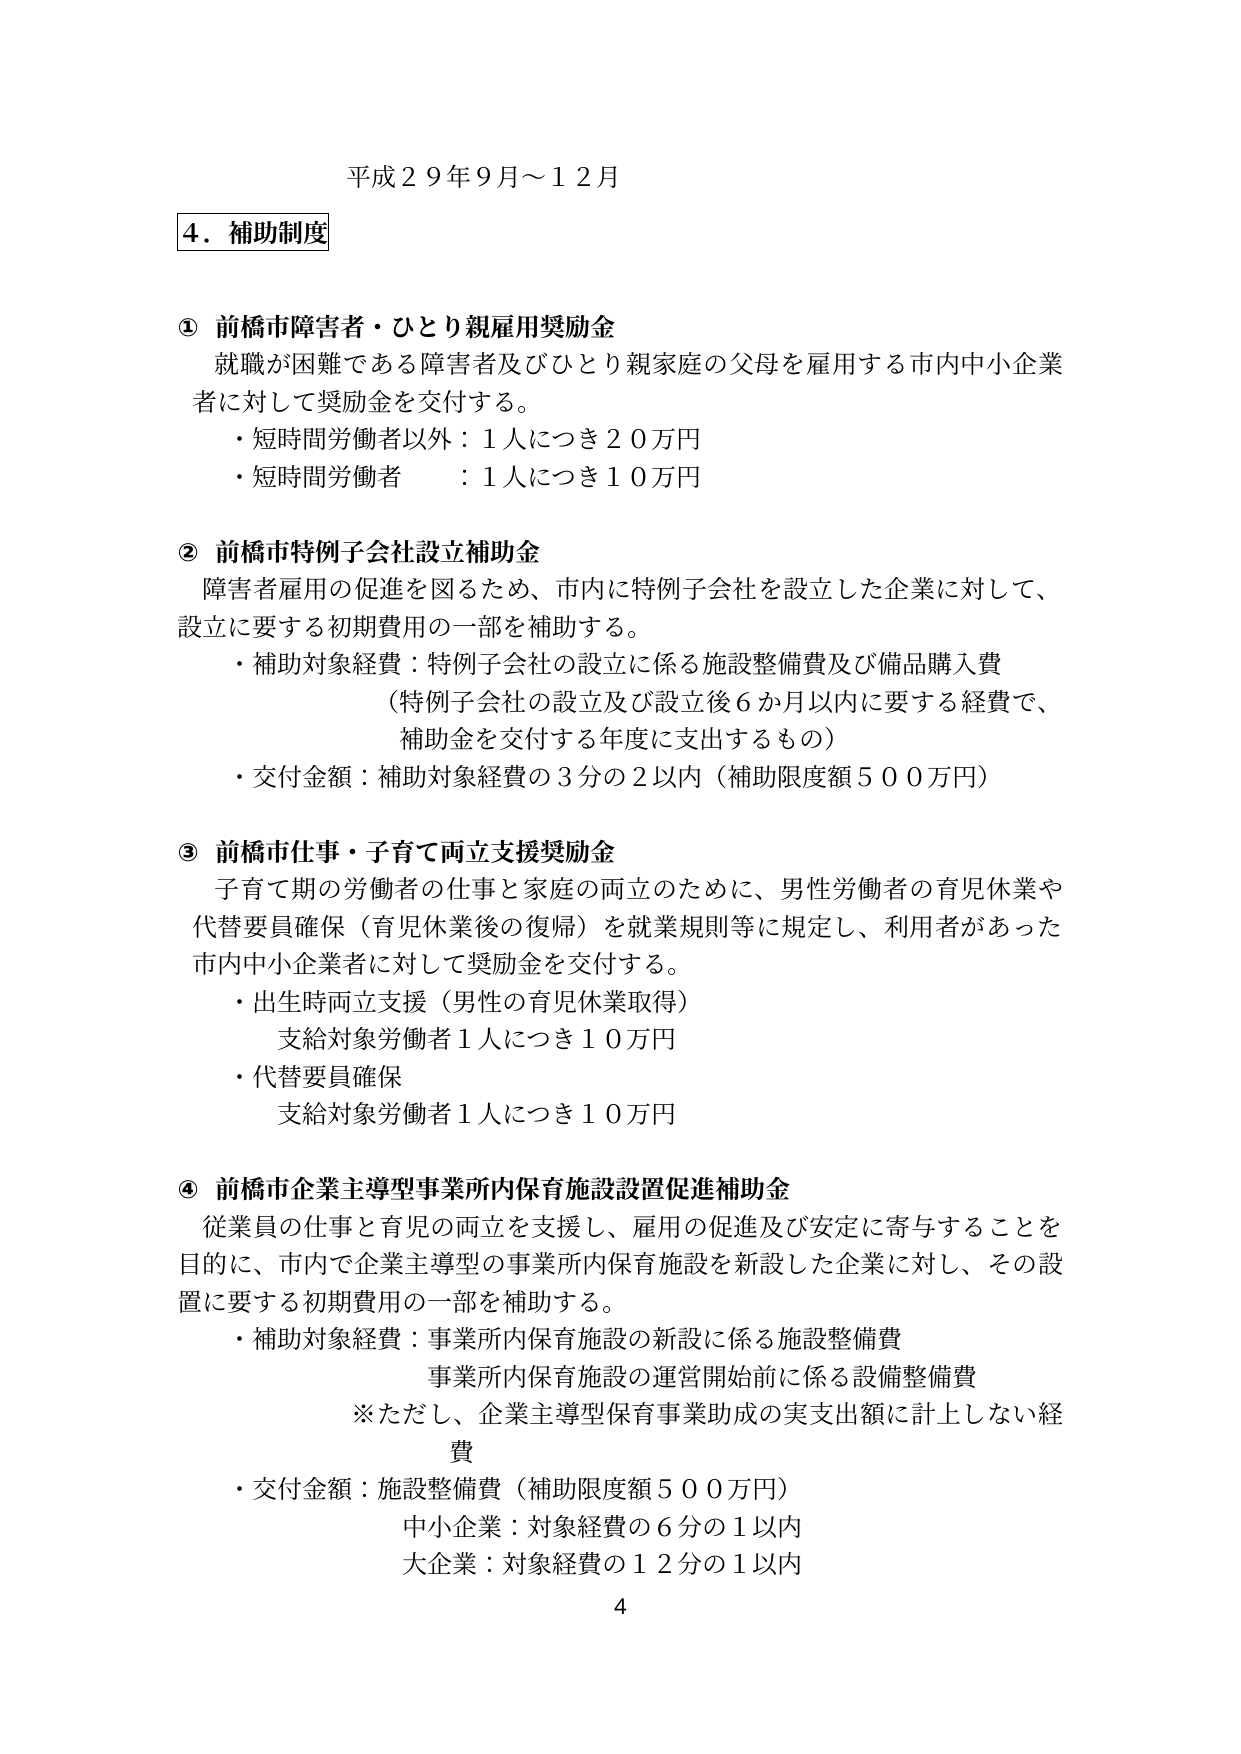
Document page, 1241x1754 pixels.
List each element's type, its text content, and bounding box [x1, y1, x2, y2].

text ・出生時両立支援（男性の育児休業取得） [177, 982, 1063, 1019]
list 前橋市特例子会社設立補助金 [177, 532, 1063, 569]
text ・補助対象経費：事業所内保育施設の新設に係る施設整備費 [177, 1319, 1063, 1357]
text ・代替要員確保 [177, 1057, 1063, 1094]
list 前橋市仕事・子育て両立支援奨励金 [177, 832, 1063, 869]
text 大企業：対象経費の１２分の１以内 [177, 1544, 1063, 1582]
text 事業所内保育施設の運営開始前に係る設備整備費 [177, 1357, 1063, 1394]
text 障害者雇用の促進を図るため、市内に特例子会社を設立した企業に対して、設立に要する初期費用の一部を補助する。 [177, 569, 1063, 644]
text ・補助対象経費：特例子会社の設立に係る施設整備費及び備品購入費 [177, 644, 1063, 682]
text 支給対象労働者１人につき１０万円 [177, 1019, 1063, 1057]
list 前橋市企業主導型事業所内保育施設設置促進補助金 [177, 1169, 1063, 1207]
list 就職が困難である障害者及びひとり親家庭の父母を雇用する市内中小企業者に対して奨励金を交付する。 [192, 344, 1063, 419]
text 従業員の仕事と育児の両立を支援し、雇用の促進及び安定に寄与することを目的に、市内で企業主導型の事業所内保育施設を新設した企業に対し、その設置に要する初期費用の一部を補助する。 [177, 1207, 1063, 1319]
text ・短時間労働者 ：１人につき１０万円 [177, 457, 1063, 494]
text 平成２９年９月～１２月 [221, 157, 1063, 194]
text （特例子会社の設立及び設立後６か月以内に要する経費で、 補助金を交付する年度に支出するもの） [374, 682, 1063, 757]
list 前橋市障害者・ひとり親雇用奨励金 [177, 307, 1063, 344]
list 支給対象労働者１人につき１０万円 [177, 1094, 1063, 1132]
text ・交付金額：施設整備費（補助限度額５００万円） [177, 1469, 1063, 1507]
text ・交付金額：補助対象経費の３分の２以内（補助限度額５００万円） [177, 757, 1063, 794]
text ・短時間労働者以外：１人につき２０万円 [177, 419, 1063, 457]
text ※ただし、企業主導型保育事業助成の実支出額に計上しない経費 [199, 1394, 1063, 1469]
text ４．補助制度 [177, 194, 1063, 269]
list 子育て期の労働者の仕事と家庭の両立のために、男性労働者の育児休業や代替要員確保（育児休業後の復帰）を就業規則等に規定し、利用者があった市内中小企業者に対して奨励金を交付する。 [192, 869, 1063, 982]
text 中小企業：対象経費の６分の１以内 [177, 1507, 1063, 1544]
